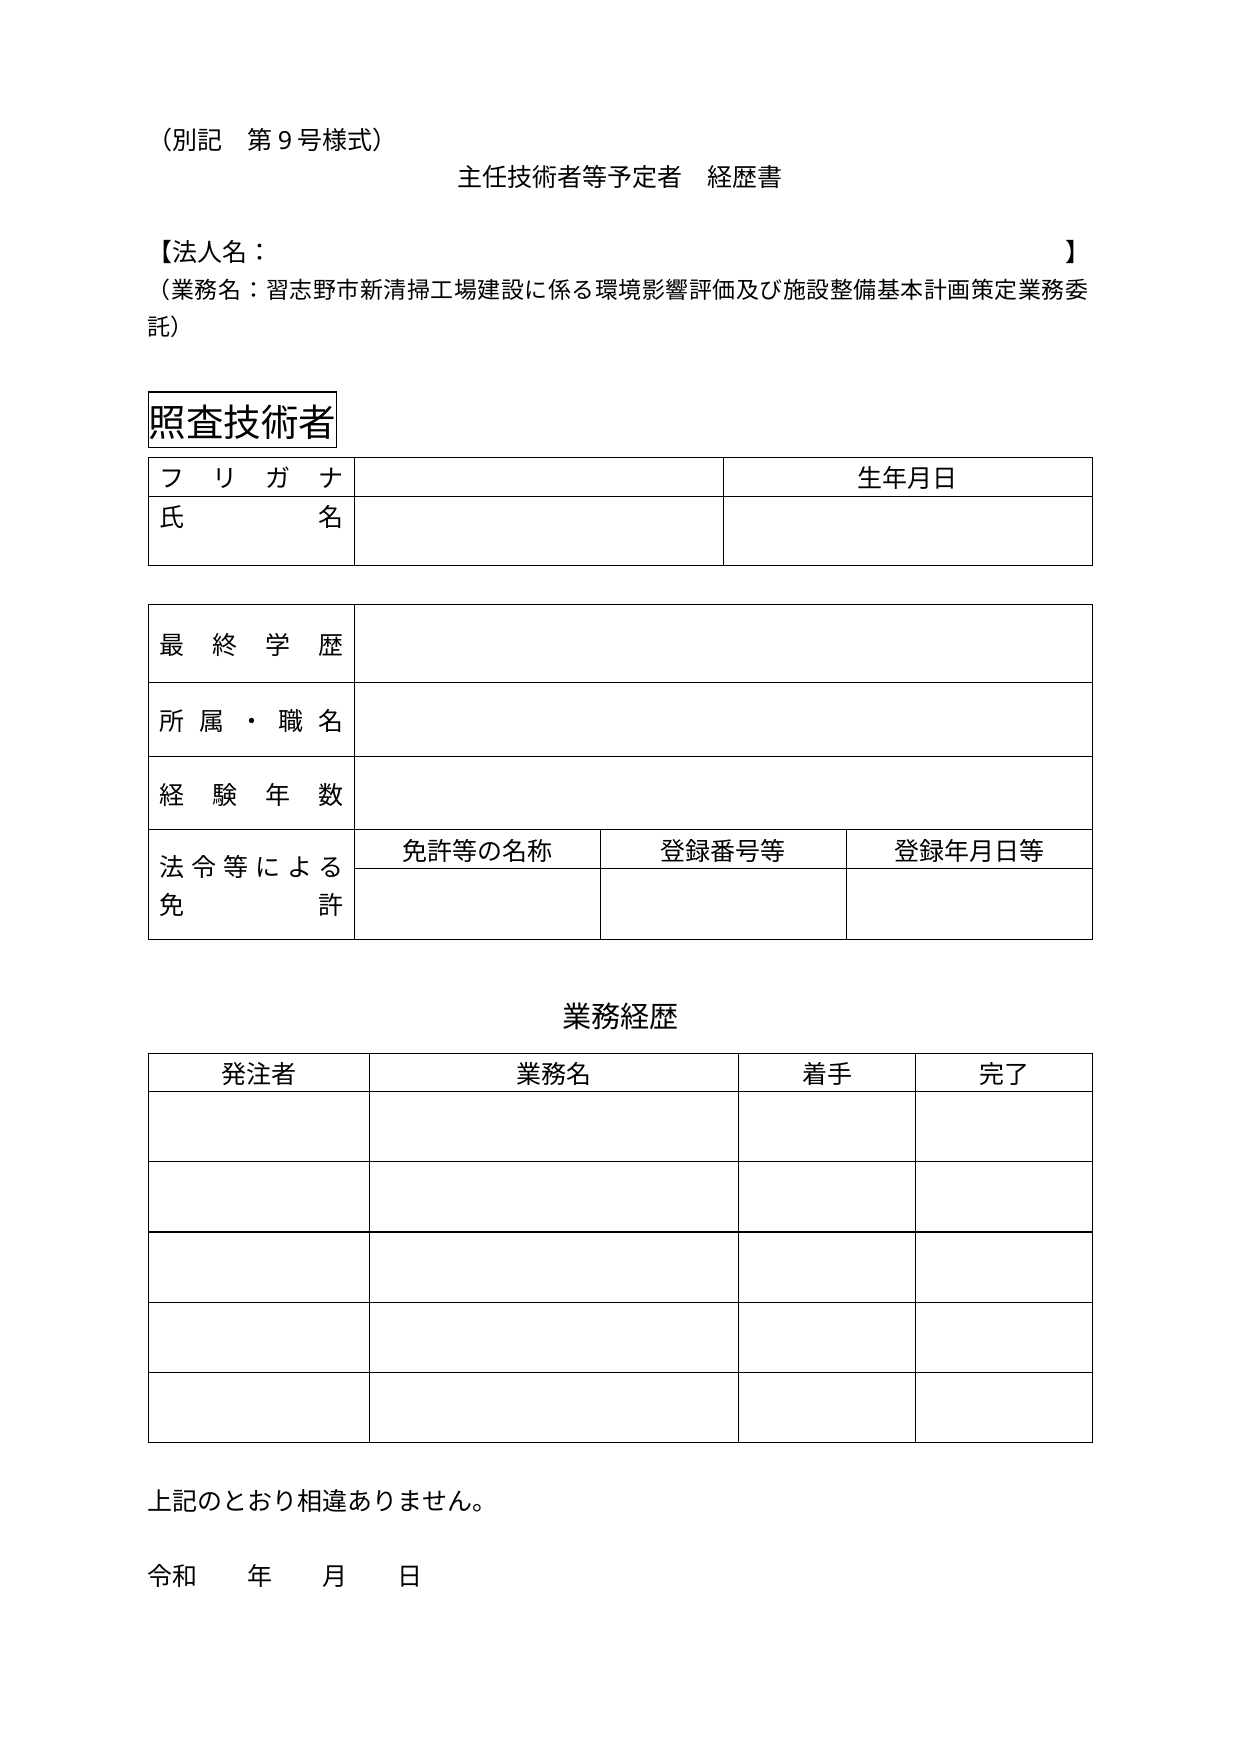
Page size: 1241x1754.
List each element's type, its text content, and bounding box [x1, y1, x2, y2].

text 上記のとおり相違ありません。 [148, 1481, 1092, 1518]
table_header 最終学歴 [149, 605, 354, 682]
table_cell [916, 1092, 1092, 1161]
table_cell [149, 1162, 369, 1231]
table_cell [916, 1373, 1092, 1442]
table_cell 登録年月日等 [847, 830, 1092, 868]
table_cell 登録番号等 [601, 830, 846, 868]
table_cell 法令等による 免許 [149, 830, 354, 939]
table_header フリガナ [149, 458, 354, 496]
table_cell [355, 497, 723, 565]
table_cell 氏名 [149, 497, 354, 565]
text 照査技術者 [148, 382, 1092, 457]
table_cell [916, 1233, 1092, 1302]
table_cell [739, 1162, 915, 1231]
text 業務経歴 [148, 977, 1092, 1052]
table_cell [916, 1303, 1092, 1372]
table_cell [739, 1373, 915, 1442]
table_cell 所属・職名 [149, 683, 354, 756]
table_cell [370, 1303, 738, 1372]
table_cell [149, 1373, 369, 1442]
table_cell [724, 497, 1092, 565]
table_header 発注者 [149, 1054, 369, 1091]
text 【法人名： 】 [148, 232, 1092, 269]
table_cell [370, 1373, 738, 1442]
table_cell [149, 1233, 369, 1302]
text 主任技術者等予定者 経歴書 [148, 157, 1092, 194]
table_cell [370, 1092, 738, 1161]
table_header 生年月日 [724, 458, 1092, 496]
table_cell [370, 1233, 738, 1302]
table_cell [149, 1092, 369, 1161]
table_cell [739, 1233, 915, 1302]
table_cell [739, 1092, 915, 1161]
table_header [355, 458, 723, 496]
text （別記 第9号様式） [148, 119, 1092, 157]
table_cell [370, 1162, 738, 1231]
table_cell [149, 1303, 369, 1372]
table_cell 免許等の名称 [355, 830, 600, 868]
table_cell 経験年数 [149, 757, 354, 829]
table_cell [847, 869, 1092, 939]
text （業務名：習志野市新清掃工場建設に係る環境影響評価及び施設整備基本計画策定業務委託） [148, 269, 1092, 344]
table_cell [601, 869, 846, 939]
table_header [355, 605, 1092, 682]
table_header 業務名 [370, 1054, 738, 1091]
table_cell [355, 869, 600, 939]
table_cell [355, 683, 1092, 756]
table_header 着手 [739, 1054, 915, 1091]
table_cell [916, 1162, 1092, 1231]
table_header 完了 [916, 1054, 1092, 1091]
table_cell [355, 757, 1092, 829]
text 令和 年 月 日 [148, 1556, 1092, 1593]
table_cell [739, 1303, 915, 1372]
